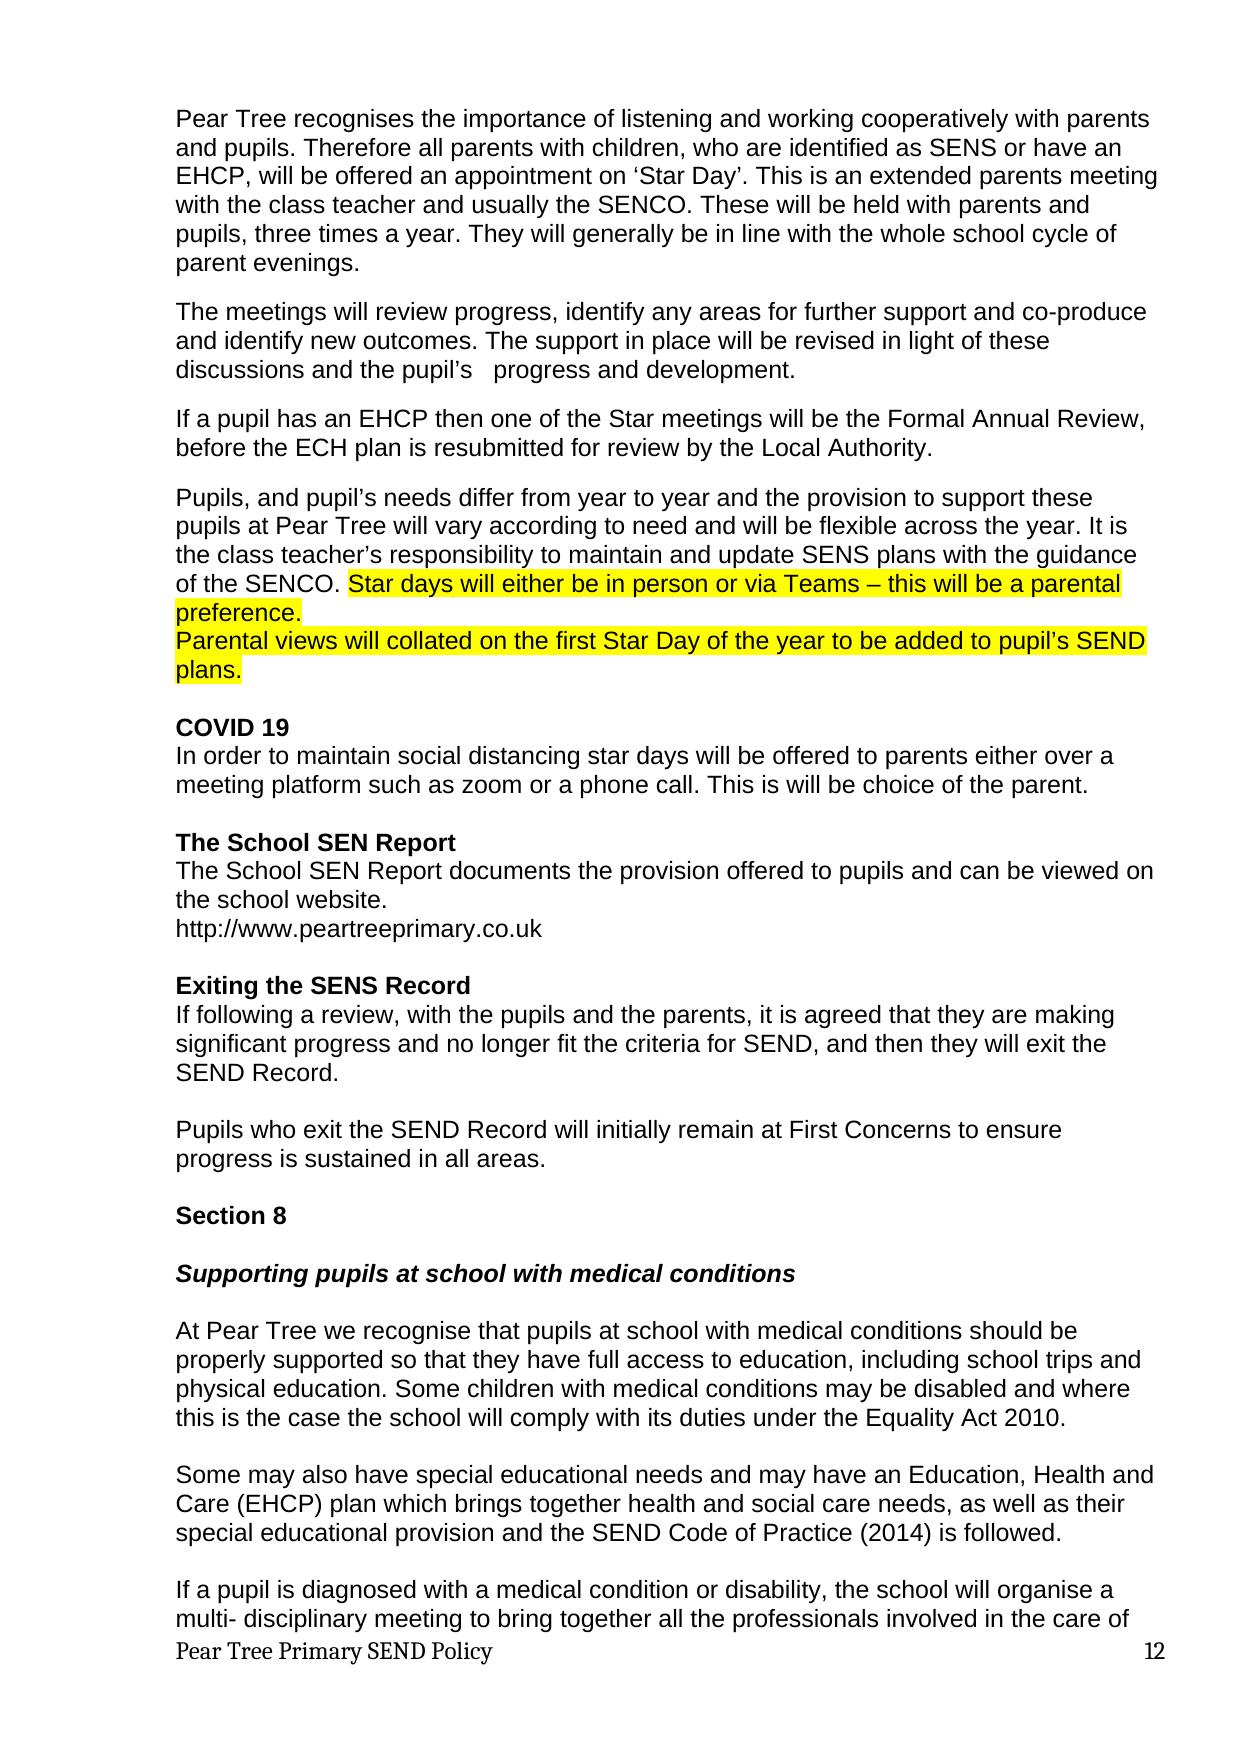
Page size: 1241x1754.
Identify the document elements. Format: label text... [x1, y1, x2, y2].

text The meetings will review progress, identify any areas for further support and co-produce and identify new outcomes. The support in place will be revised in light of these discussions and the pupil’s progress and development. [175, 297, 1165, 383]
list At Pear Tree we recognise that pupils at school with medical conditions should be properly supported so that they have full access to education, including school trips and physical education. Some children with medical conditions may be disabled and where this is the case the school will comply with its duties under the Equality Act 2010. [175, 1316, 1165, 1431]
text Parental views will collated on the first Star Day of the year to be added to pupil’s SEND plans. [242, 626, 1165, 684]
text Pupils, and pupil’s needs differ from year to year and the provision to support these pupils at Pear Tree will vary according to need and will be flexible across the year. It is the class teacher’s responsibility to maintain and update SENS plans with the guidance of the SENCO. Star days will either be in person or via Teams – this will be a parental preference. [175, 482, 1165, 626]
text Supporting pupils at school with medical conditions [175, 1259, 1165, 1287]
list The School SEN Report documents the provision offered to pupils and can be viewed on the school website. [175, 856, 1165, 914]
list The School SEN Report [175, 827, 1165, 856]
text Some may also have special educational needs and may have an Education, Health and Care (EHCP) plan which brings together health and social care needs, as well as their special educational provision and the SEND Code of Practice (2014) is followed. [175, 1460, 1165, 1546]
text If a pupil has an EHCP then one of the Star meetings will be the Formal Annual Review, before the ECH plan is resubmitted for review by the Local Authority. [175, 404, 1165, 462]
text If following a review, with the pupils and the parents, it is agreed that they are making significant progress and no longer fit the criteria for SEND, and then they will exit the SEND Record. [175, 1000, 1165, 1086]
text Pear Tree recognises the importance of listening and working cooperatively with parents and pupils. Therefore all parents with children, who are identified as SENS or have an EHCP, will be offered an appointment on ‘Star Day’. This is an extended parents meeting with the class teacher and usually the SENCO. These will be held with parents and pupils, three times a year. They will generally be in line with the whole school cycle of parent evenings. [175, 104, 1165, 276]
list http://www.peartreeprimary.co.uk [175, 914, 1165, 942]
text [175, 1575, 1165, 1632]
text COVID 19 [175, 712, 1165, 741]
text Exiting the SENS Record [175, 971, 1165, 1000]
text Pupils who exit the SEND Record will initially remain at First Concerns to ensure progress is sustained in all areas. [175, 1115, 1165, 1172]
text Section 8 [175, 1201, 1165, 1230]
text In order to maintain social distancing star days will be offered to parents either over a meeting platform such as zoom or a phone call. This is will be choice of the parent. [175, 741, 1165, 799]
